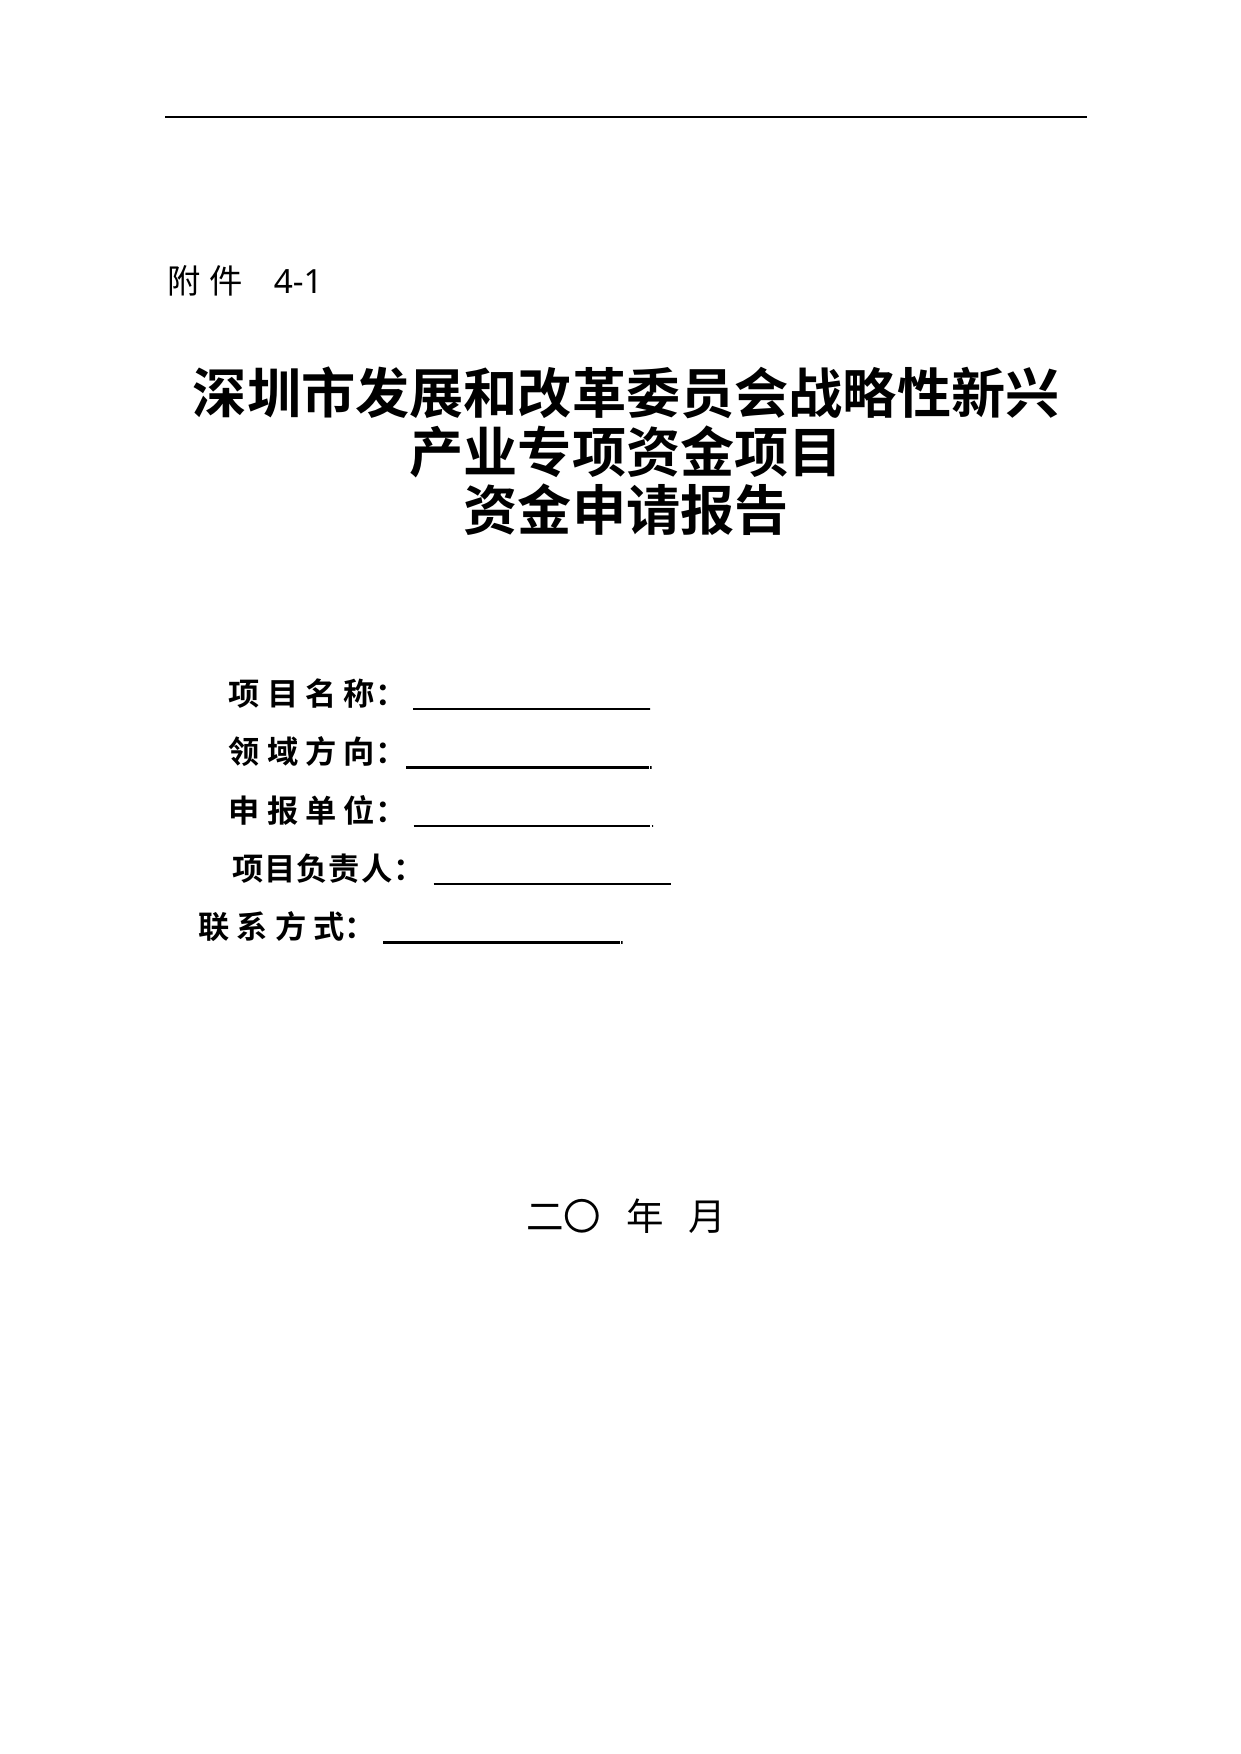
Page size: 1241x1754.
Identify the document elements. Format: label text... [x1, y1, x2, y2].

text 申 报 单 位： [167, 776, 1085, 834]
text 领 域 方 向： [167, 717, 1085, 776]
text 附件 4-1 [167, 248, 1085, 309]
text 联 系 方 式： [167, 892, 1085, 951]
text 资金申请报告 [167, 484, 1085, 542]
text 深圳市发展和改革委员会战略性新兴 [167, 367, 1085, 426]
text 产业专项资金项目 [167, 426, 1085, 484]
text 项 目 名 称： [167, 659, 1085, 717]
text 二〇 年 月 [167, 1184, 1085, 1242]
text 项目负责人： [167, 834, 1085, 892]
